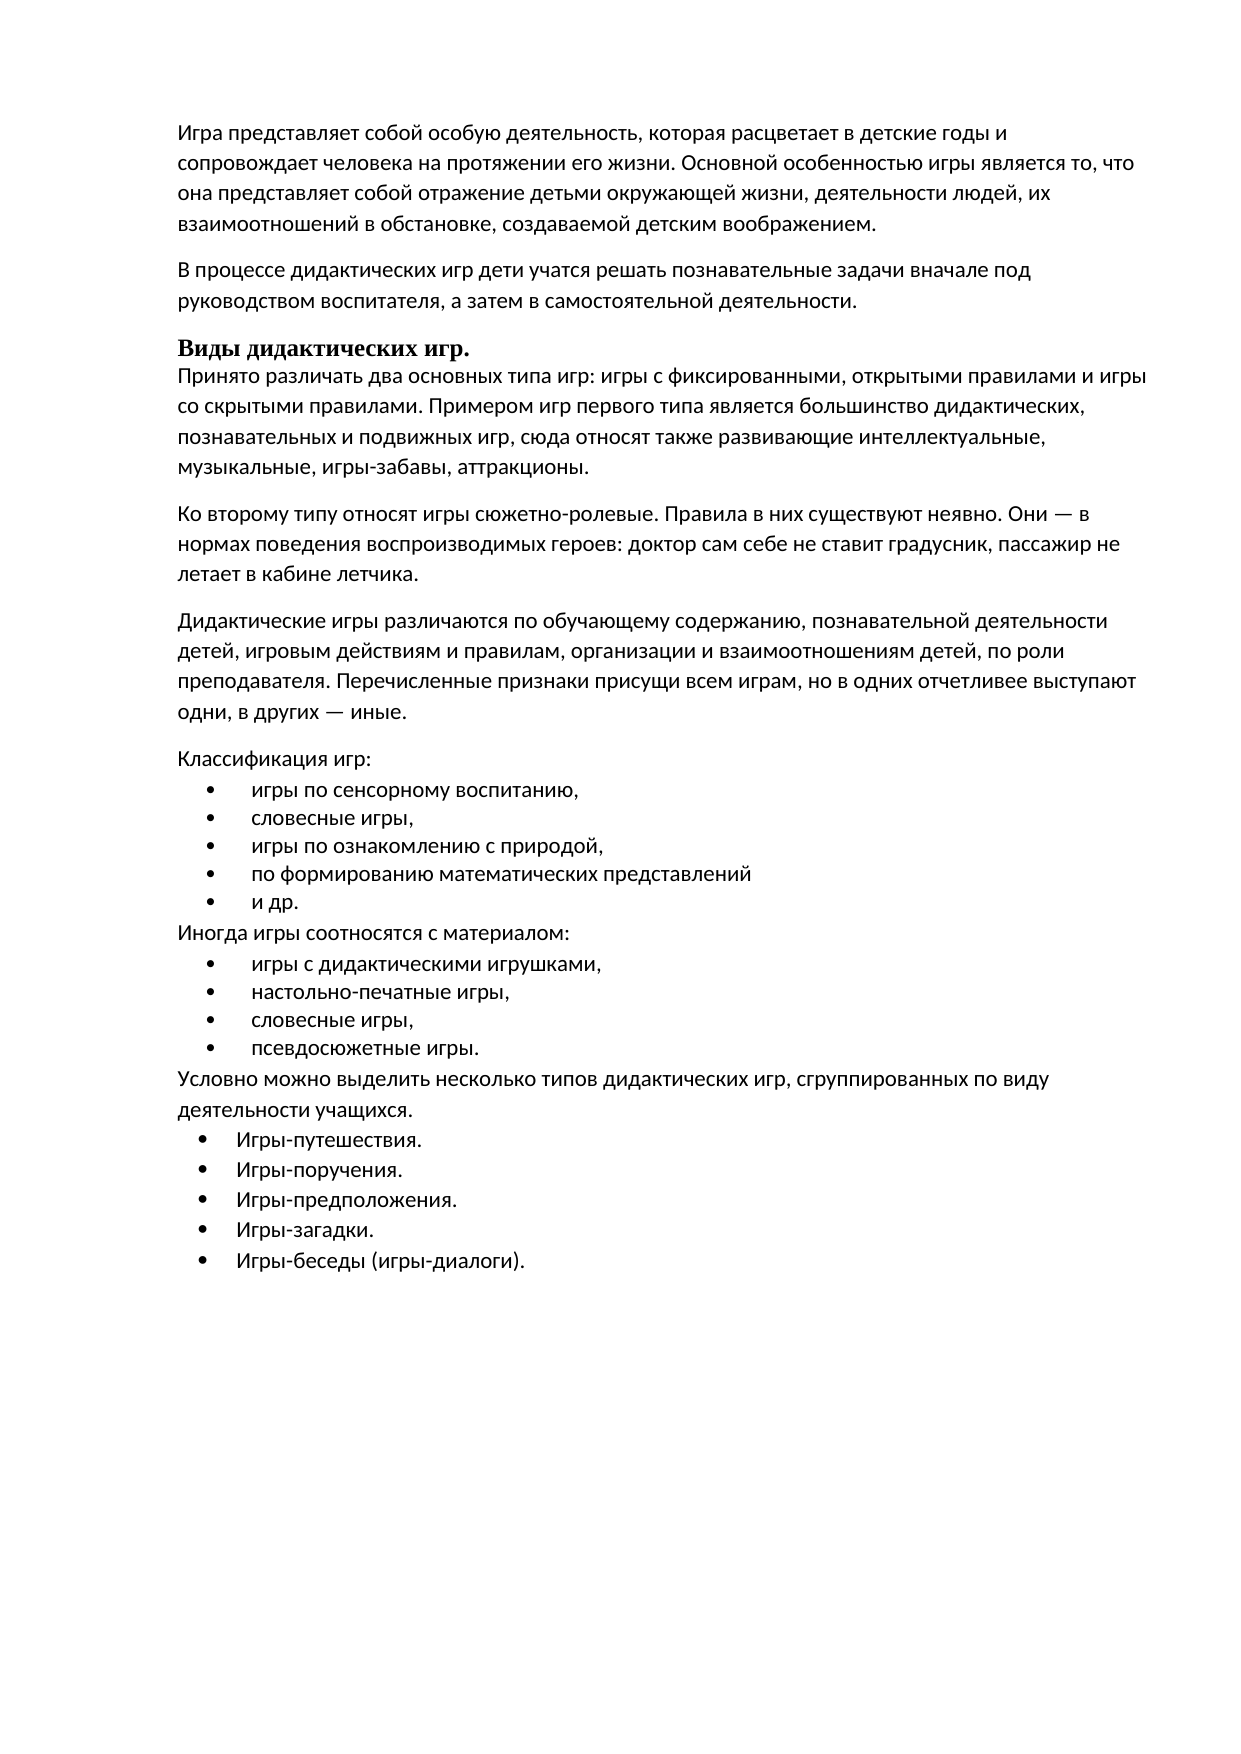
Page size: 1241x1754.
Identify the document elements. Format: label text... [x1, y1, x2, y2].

text Виды дидактических игр. [177, 333, 1152, 361]
list Игры-предположения. [199, 1185, 1152, 1213]
text Принято различать два основных типа игр: игры с фиксированными, открытыми правилами и игры со скрытыми правилами. Примером игр первого типа является большинство дидактических, познавательных и подвижных игр, сюда относят также развивающие интеллектуальные, музыкальные, игры-забавы, аттракционы. [177, 361, 1152, 480]
list по формированию математических представлений [207, 859, 1152, 887]
list Игры-поручения. [199, 1155, 1152, 1183]
text Ко второму типу относят игры сюжетно-ролевые. Правила в них существуют неявно. Они — в нормах поведения воспроизводимых героев: доктор сам себе не ставит градусник, пассажир не летает в кабине летчика. [177, 499, 1152, 587]
text Иногда игры соотносятся с материалом: [177, 918, 1152, 946]
list игры по сенсорному воспитанию, [207, 775, 1152, 803]
list словесные игры, [207, 803, 1152, 831]
text Условно можно выделить несколько типов дидактических игр, сгруппированных по виду деятельности учащихся. [177, 1064, 1152, 1123]
list и др. [207, 887, 1152, 915]
list словесные игры, [207, 1005, 1152, 1033]
text Дидактические игры различаются по обучающему содержанию, познавательной деятельности детей, игровым действиям и правилам, организации и взаимоотношениям детей, по роли преподавателя. Перечисленные признаки присущи всем играм, но в одних отчетливее выступают одни, в других — иные. [177, 606, 1152, 725]
list игры по ознакомлению с природой, [207, 831, 1152, 859]
list псевдосюжетные игры. [207, 1033, 1152, 1061]
list игры с дидактическими игрушками, [207, 949, 1152, 977]
text Игра представляет собой особую деятельность, которая расцветает в детские годы и сопровождает человека на протяжении его жизни. Основной особенностью игры является то, что она представляет собой отражение детьми окружающей жизни, деятельности людей, их взаимоотношений в обстановке, создаваемой детским воображением. [177, 118, 1152, 237]
text Классификация игр: [177, 744, 1152, 772]
text В процессе дидактических игр дети учатся решать познавательные задачи вначале под руководством воспитателя, а затем в самостоятельной деятельности. [177, 256, 1152, 314]
list Игры-загадки. [199, 1216, 1152, 1243]
list настольно-печатные игры, [207, 977, 1152, 1005]
list Игры-беседы (игры-диалоги). [199, 1246, 1152, 1274]
list Игры-путешествия. [199, 1125, 1152, 1153]
